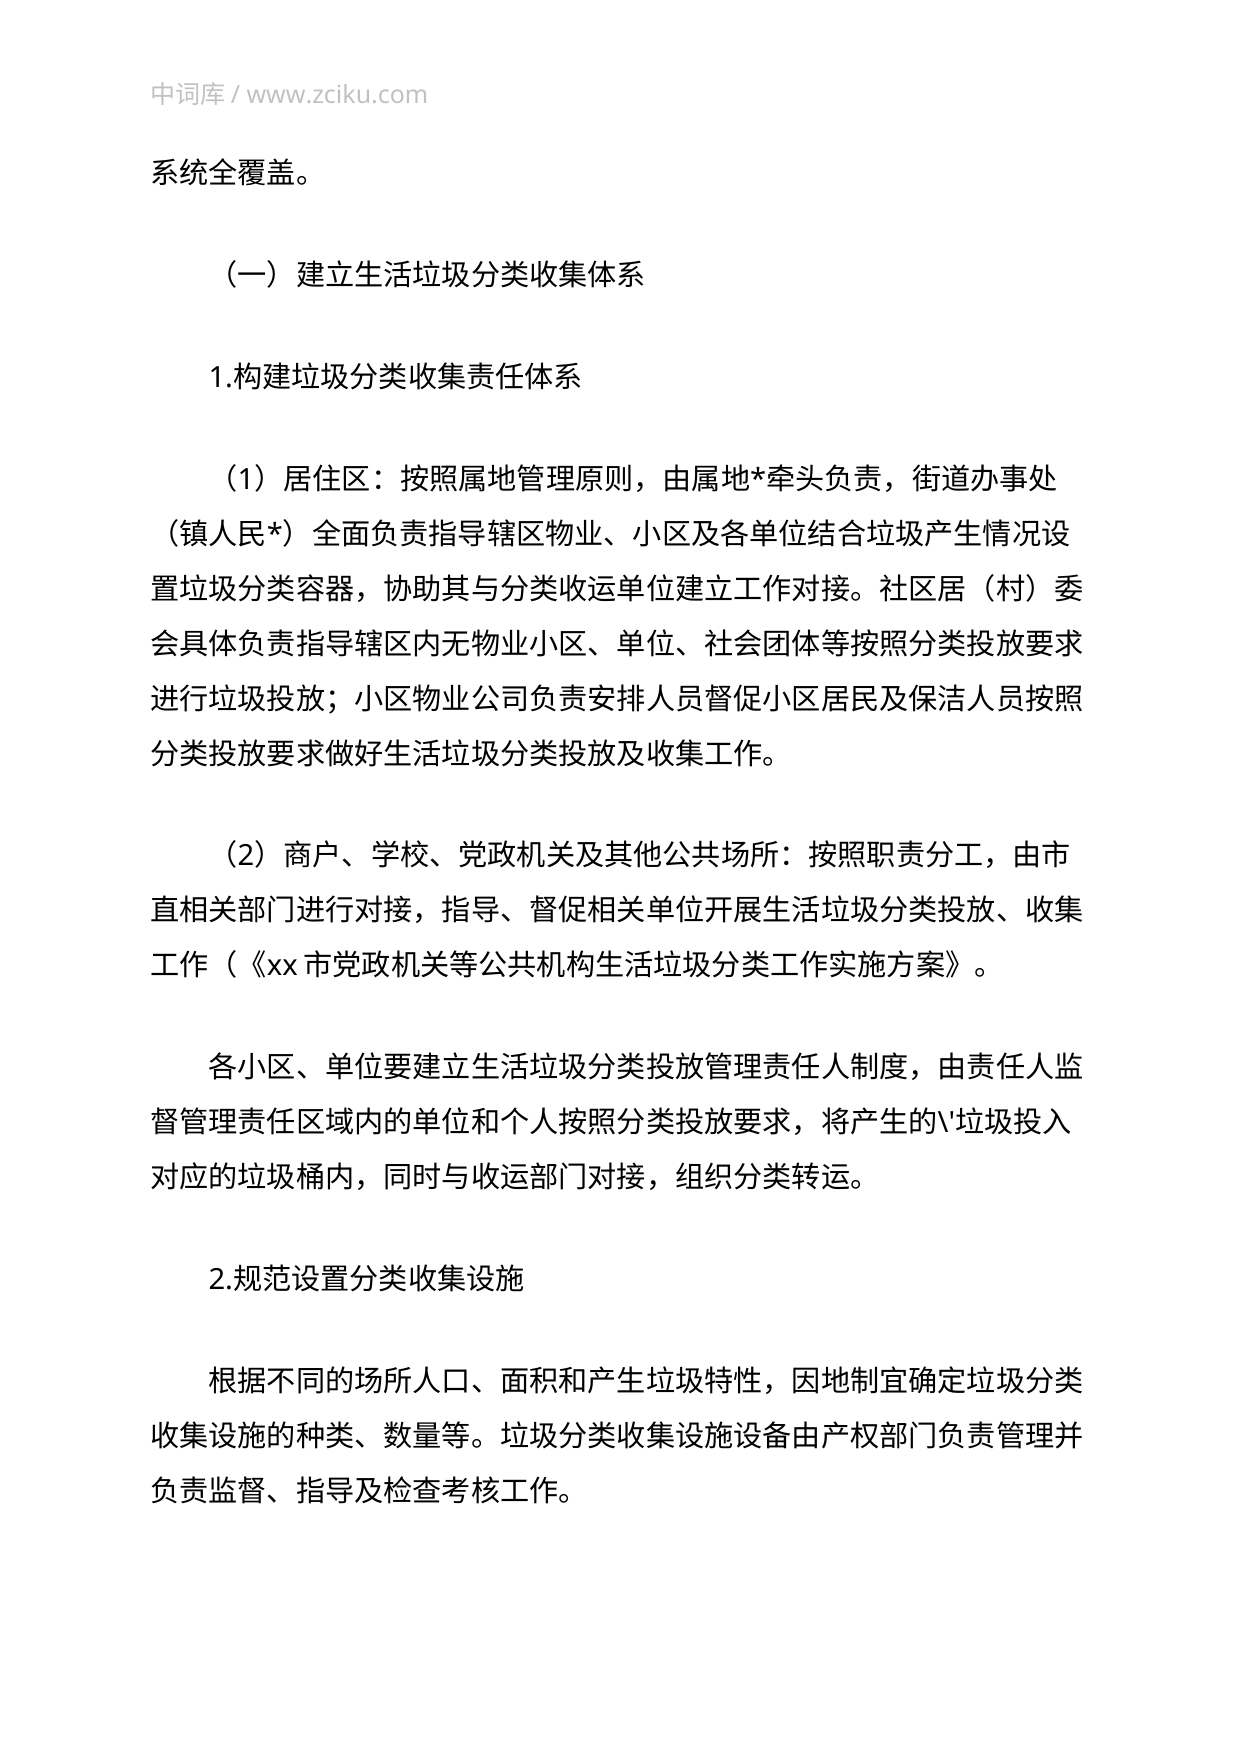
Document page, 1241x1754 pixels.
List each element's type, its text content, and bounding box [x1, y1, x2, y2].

text （2）商户、学校、党政机关及其他公共场所：按照职责分工，由市直相关部门进行对接，指导、督促相关单位开展生活垃圾分类投放、收集工作（《xx市党政机关等公共机构生活垃圾分类工作实施方案》。 [150, 832, 1090, 984]
text 1.构建垃圾分类收集责任体系 [150, 353, 1090, 396]
text 各小区、单位要建立生活垃圾分类投放管理责任人制度，由责任人监督管理责任区域内的单位和个人按照分类投放要求，将产生的\'垃圾投入对应的垃圾桶内，同时与收运部门对接，组织分类转运。 [150, 1044, 1090, 1196]
text 根据不同的场所人口、面积和产生垃圾特性，因地制宜确定垃圾分类收集设施的种类、数量等。垃圾分类收集设施设备由产权部门负责管理并负责监督、指导及检查考核工作。 [150, 1357, 1090, 1509]
text （1）居住区：按照属地管理原则，由属地*牵头负责，街道办事处（镇人民*）全面负责指导辖区物业、小区及各单位结合垃圾产生情况设置垃圾分类容器，协助其与分类收运单位建立工作对接。社区居（村）委会具体负责指导辖区内无物业小区、单位、社会团体等按照分类投放要求进行垃圾投放；小区物业公司负责安排人员督促小区居民及保洁人员按照分类投放要求做好生活垃圾分类投放及收集工作。 [150, 456, 1090, 772]
text 2.规范设置分类收集设施 [150, 1256, 1090, 1298]
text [150, 150, 1090, 192]
text （一）建立生活垃圾分类收集体系 [150, 252, 1090, 294]
